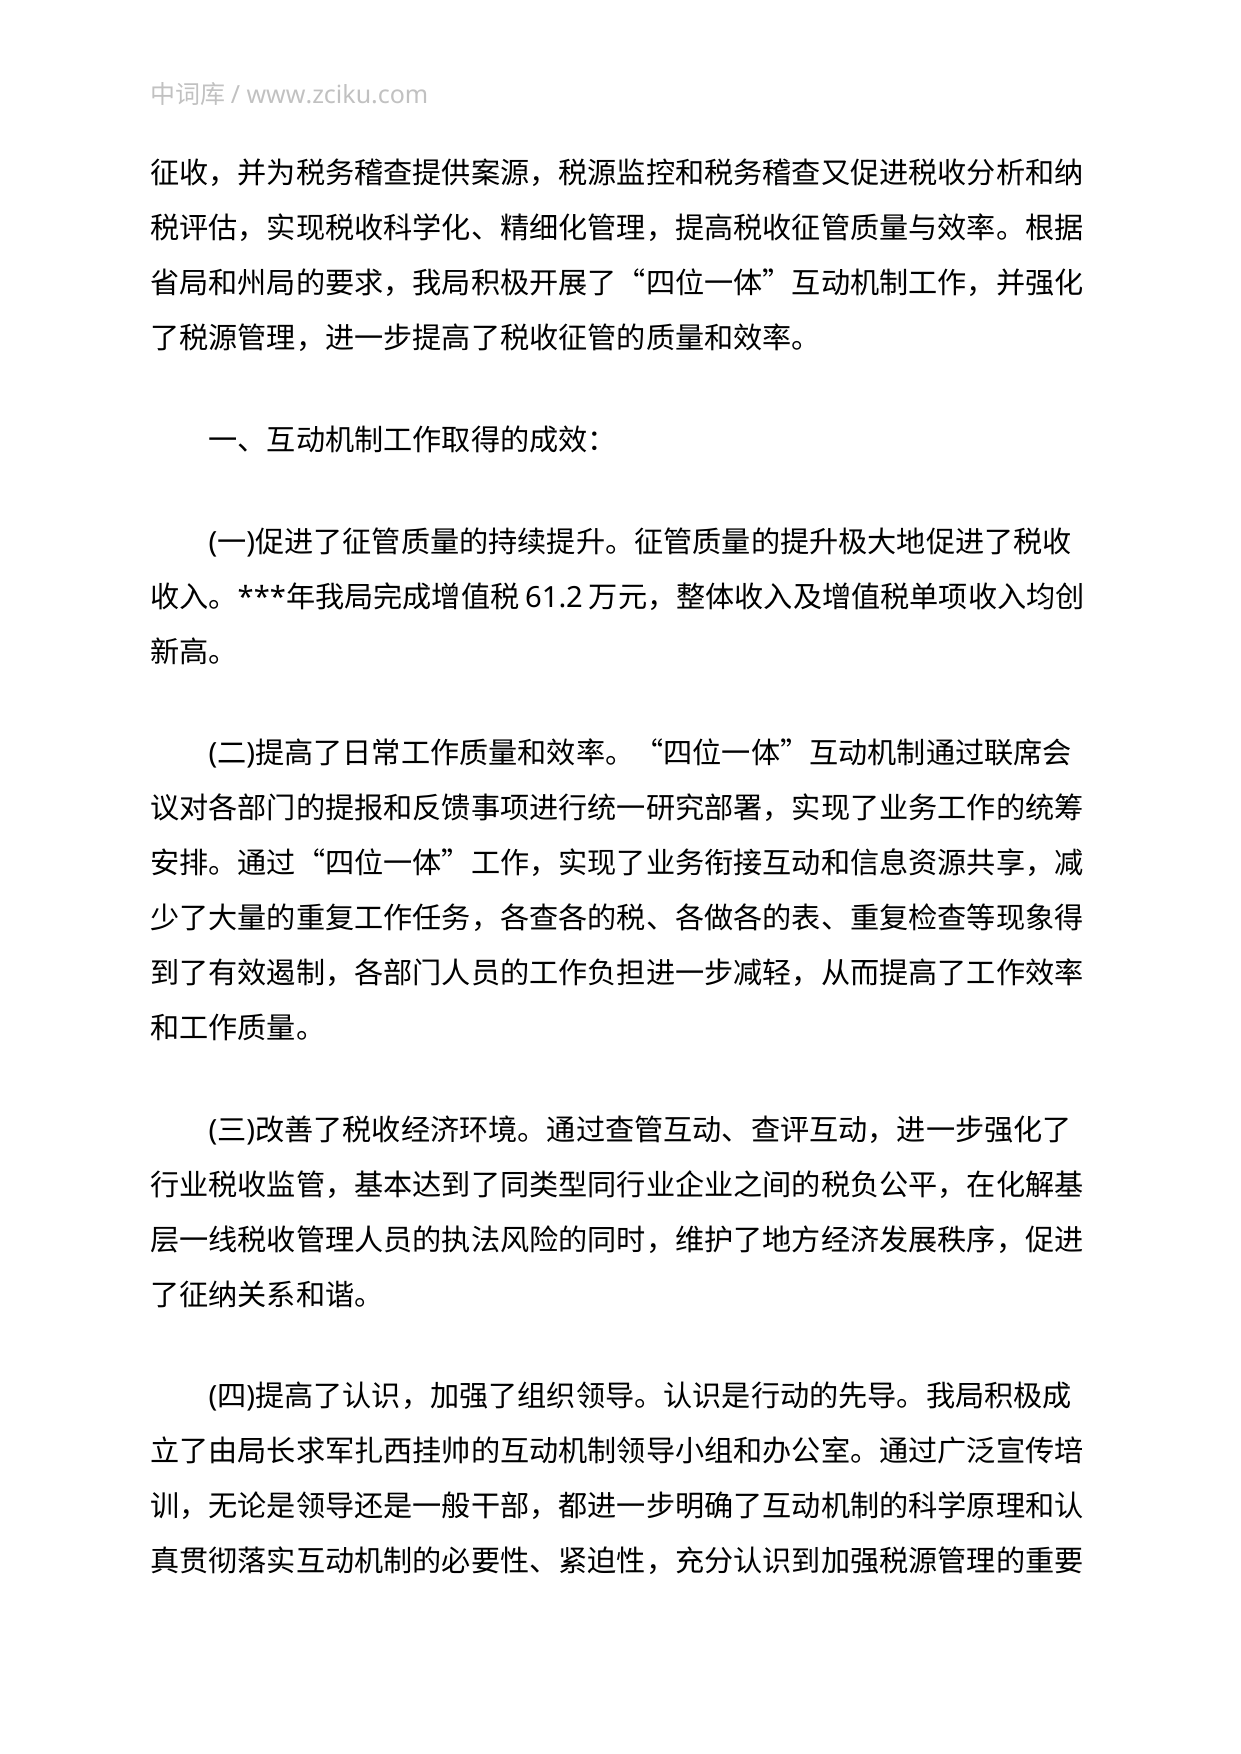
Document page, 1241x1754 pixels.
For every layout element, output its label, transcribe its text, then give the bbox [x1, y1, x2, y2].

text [150, 150, 1090, 357]
text (一)促进了征管质量的持续提升。征管质量的提升极大地促进了税收收入。***年我局完成增值税61.2万元，整体收入及增值税单项收入均创新高。 [150, 518, 1090, 671]
text (二)提高了日常工作质量和效率。“四位一体”互动机制通过联席会议对各部门的提报和反馈事项进行统一研究部署，实现了业务工作的统筹安排。通过“四位一体”工作，实现了业务衔接互动和信息资源共享，减少了大量的重复工作任务，各查各的税、各做各的表、重复检查等现象得到了有效遏制，各部门人员的工作负担进一步减轻，从而提高了工作效率和工作质量。 [150, 730, 1090, 1047]
text (三)改善了税收经济环境。通过查管互动、查评互动，进一步强化了行业税收监管，基本达到了同类型同行业企业之间的税负公平，在化解基层一线税收管理人员的执法风险的同时，维护了地方经济发展秩序，促进了征纳关系和谐。 [150, 1106, 1090, 1313]
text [150, 1373, 1090, 1580]
text 一、互动机制工作取得的成效： [150, 416, 1090, 459]
